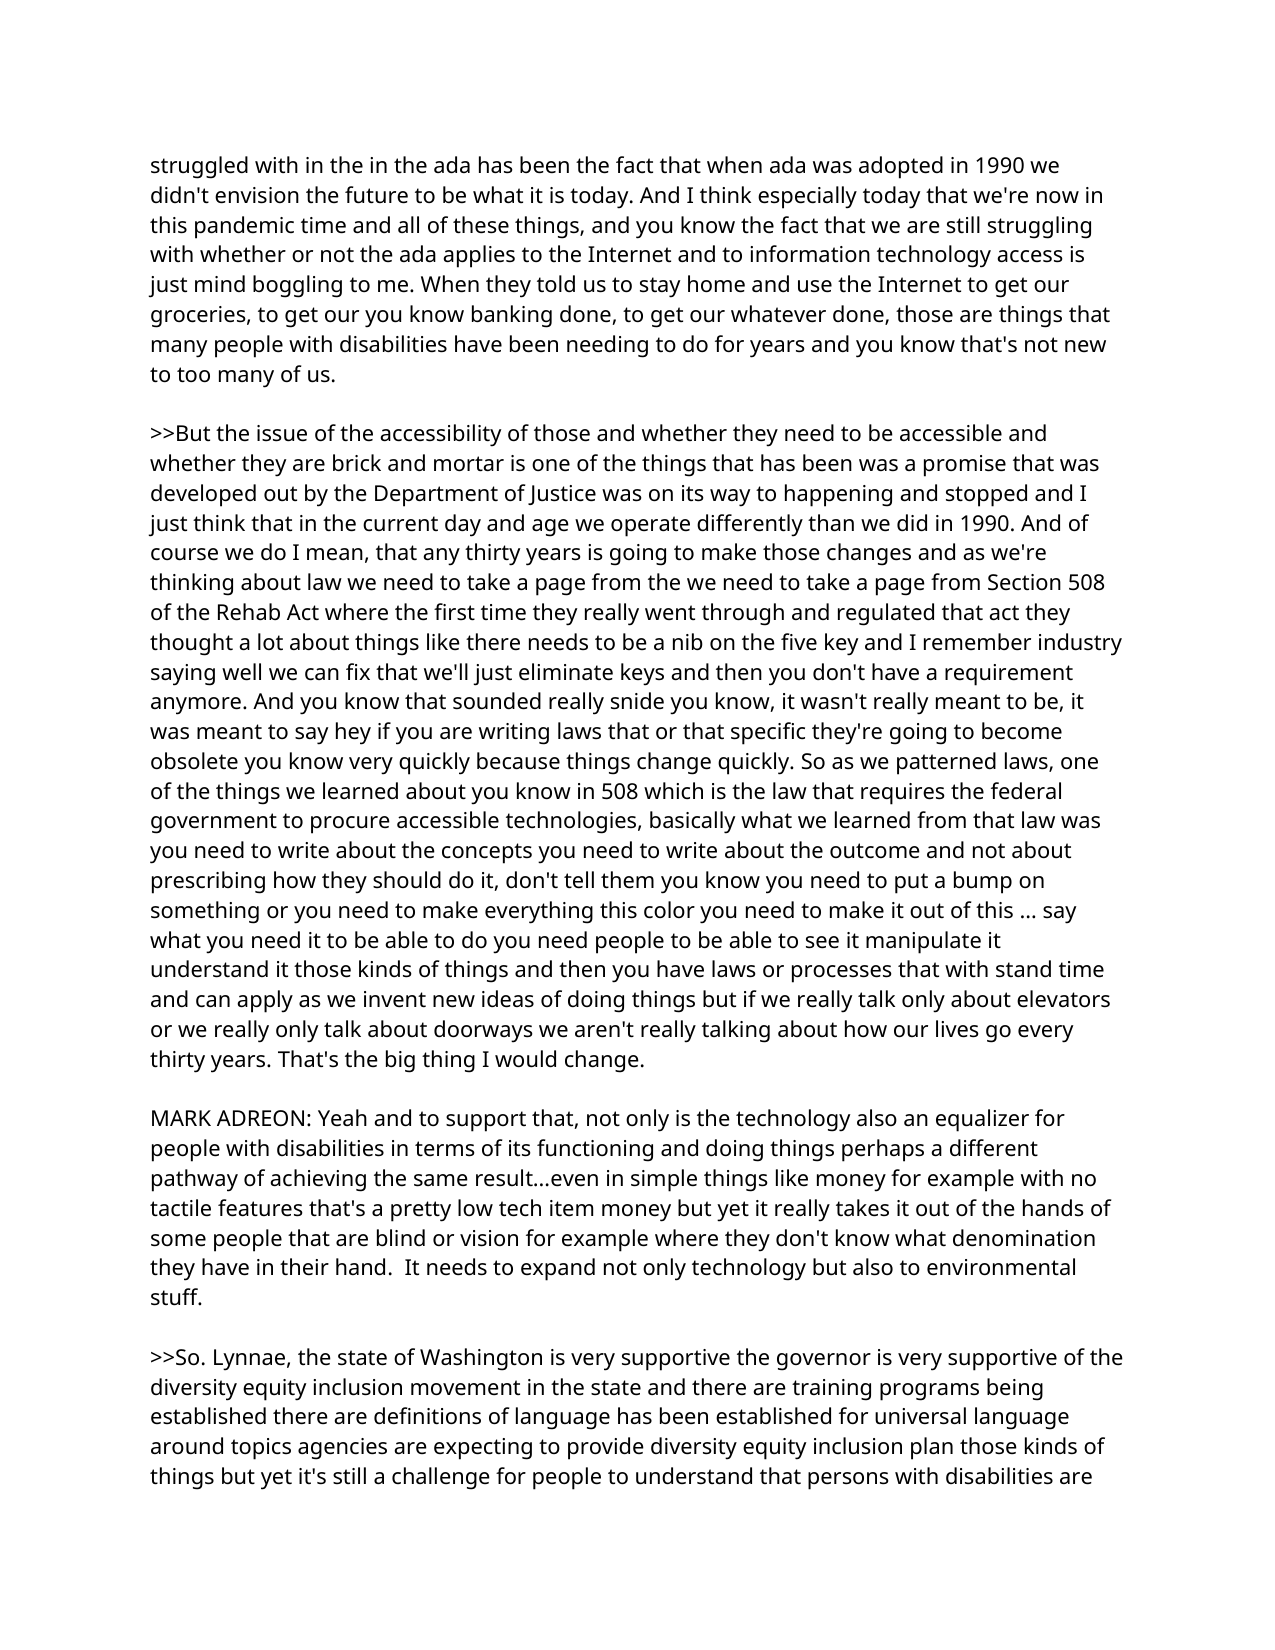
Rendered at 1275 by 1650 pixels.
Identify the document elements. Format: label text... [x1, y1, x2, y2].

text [150, 1342, 1125, 1491]
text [150, 150, 1125, 388]
text >>But the issue of the accessibility of those and whether they need to be accessible and whether they are brick and mortar is one of the things that has been was a promise that was developed out by the Department of Justice was on its way to happening and stopped and I just think that in the current day and age we operate differently than we did in 1990. And of course we do I mean, that any thirty years is going to make those changes and as we're thinking about law we need to take a page from the we need to take a page from Section 508 of the Rehab Act where the first time they really went through and regulated that act they thought a lot about things like there needs to be a nib on the five key and I remember industry saying well we can fix that we'll just eliminate keys and then you don't have a requirement anymore. And you know that sounded really snide you know, it wasn't really meant to be, it was meant to say hey if you are writing laws that or that specific they're going to become obsolete you know very quickly because things change quickly. So as we patterned laws, one of the things we learned about you know in 508 which is the law that requires the federal government to procure accessible technologies, basically what we learned from that law was you need to write about the concepts you need to write about the outcome and not about prescribing how they should do it, don't tell them you know you need to put a bump on something or you need to make everything this color you need to make it out of this … say what you need it to be able to do you need people to be able to see it manipulate it understand it those kinds of things and then you have laws or processes that with stand time and can apply as we invent new ideas of doing things but if we really talk only about elevators or we really only talk about doorways we aren't really talking about how our lives go every thirty years. That's the big thing I would change. [150, 418, 1125, 1073]
text MARK ADREON: Yeah and to support that, not only is the technology also an equalizer for people with disabilities in terms of its functioning and doing things perhaps a different pathway of achieving the same result…even in simple things like money for example with no tactile features that's a pretty low tech item money but yet it really takes it out of the hands of some people that are blind or vision for example where they don't know what denomination they have in their hand. It needs to expand not only technology but also to environmental stuff. [150, 1103, 1125, 1312]
